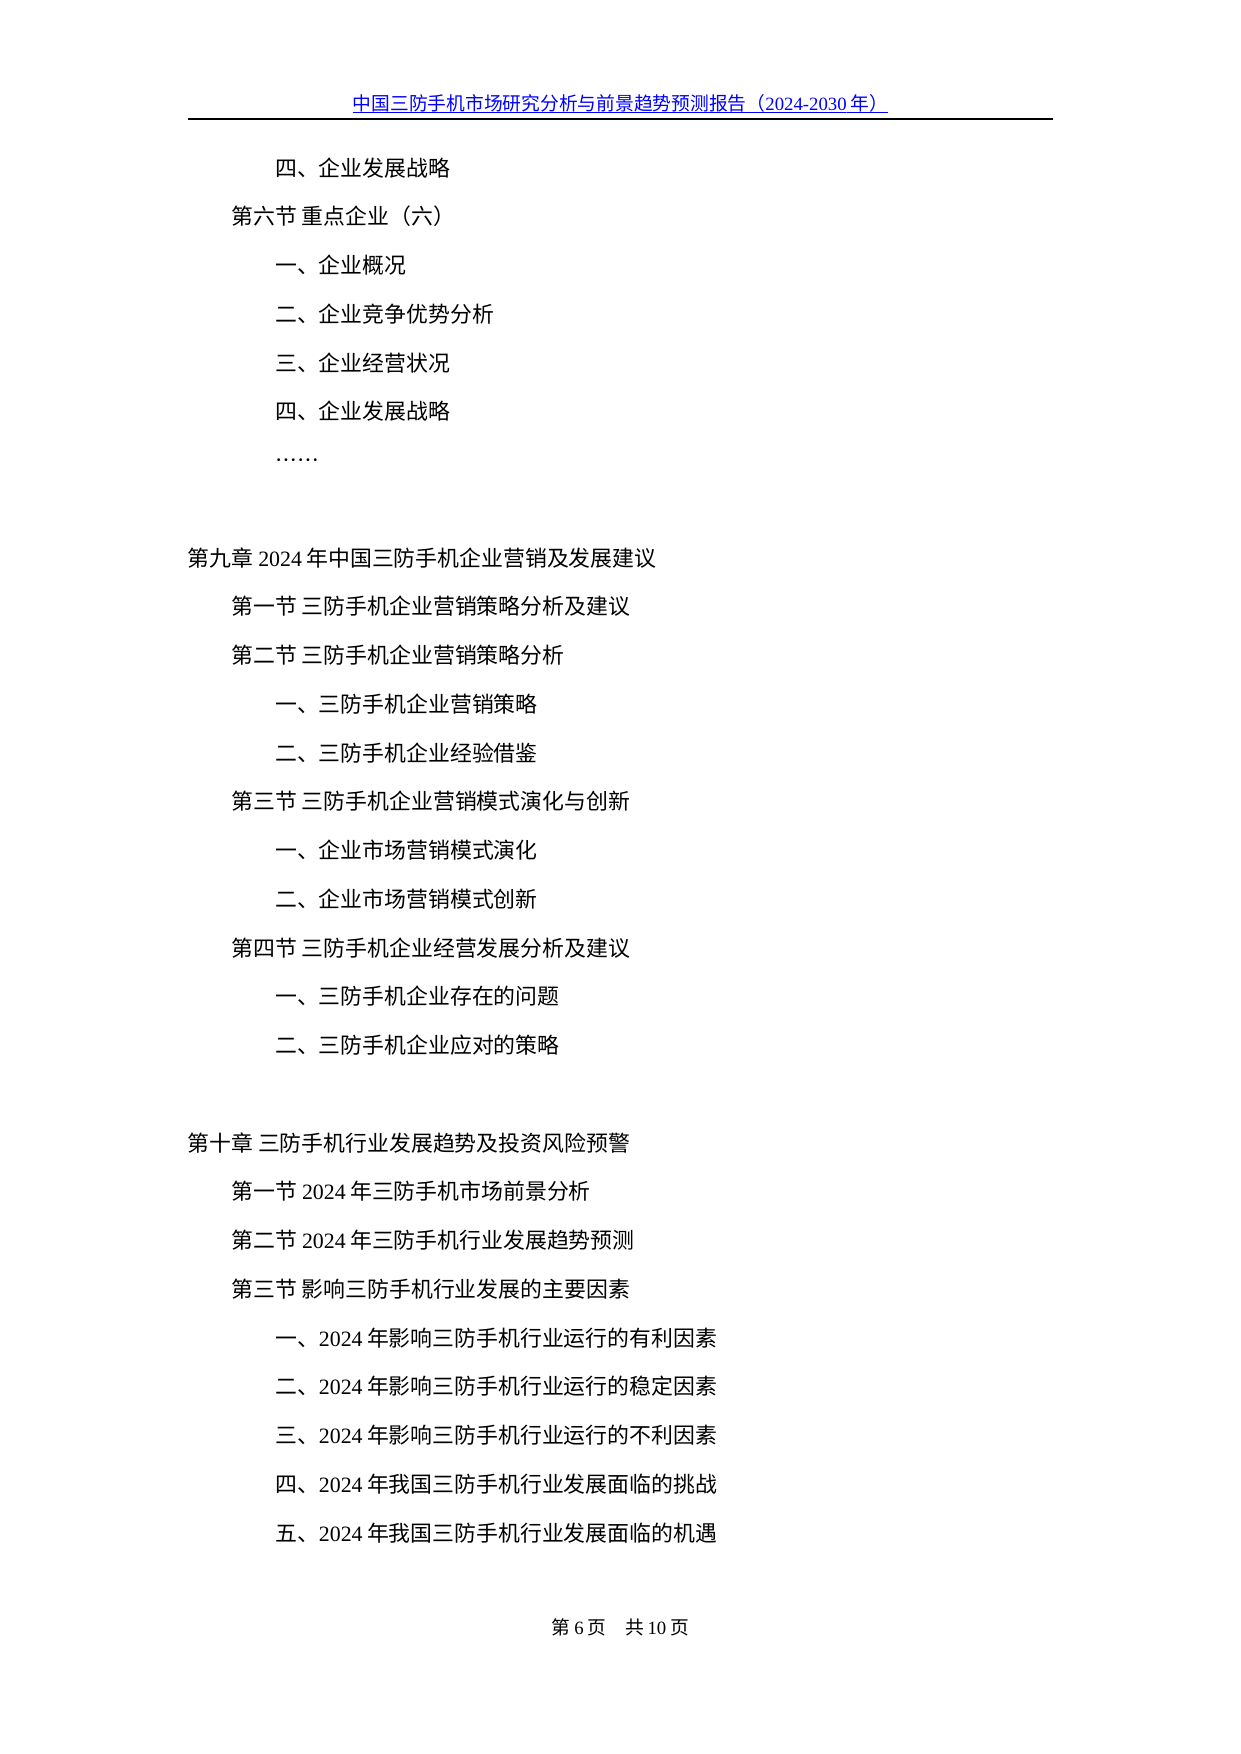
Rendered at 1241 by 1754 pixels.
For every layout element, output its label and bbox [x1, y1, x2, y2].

text [187, 150, 1053, 1548]
